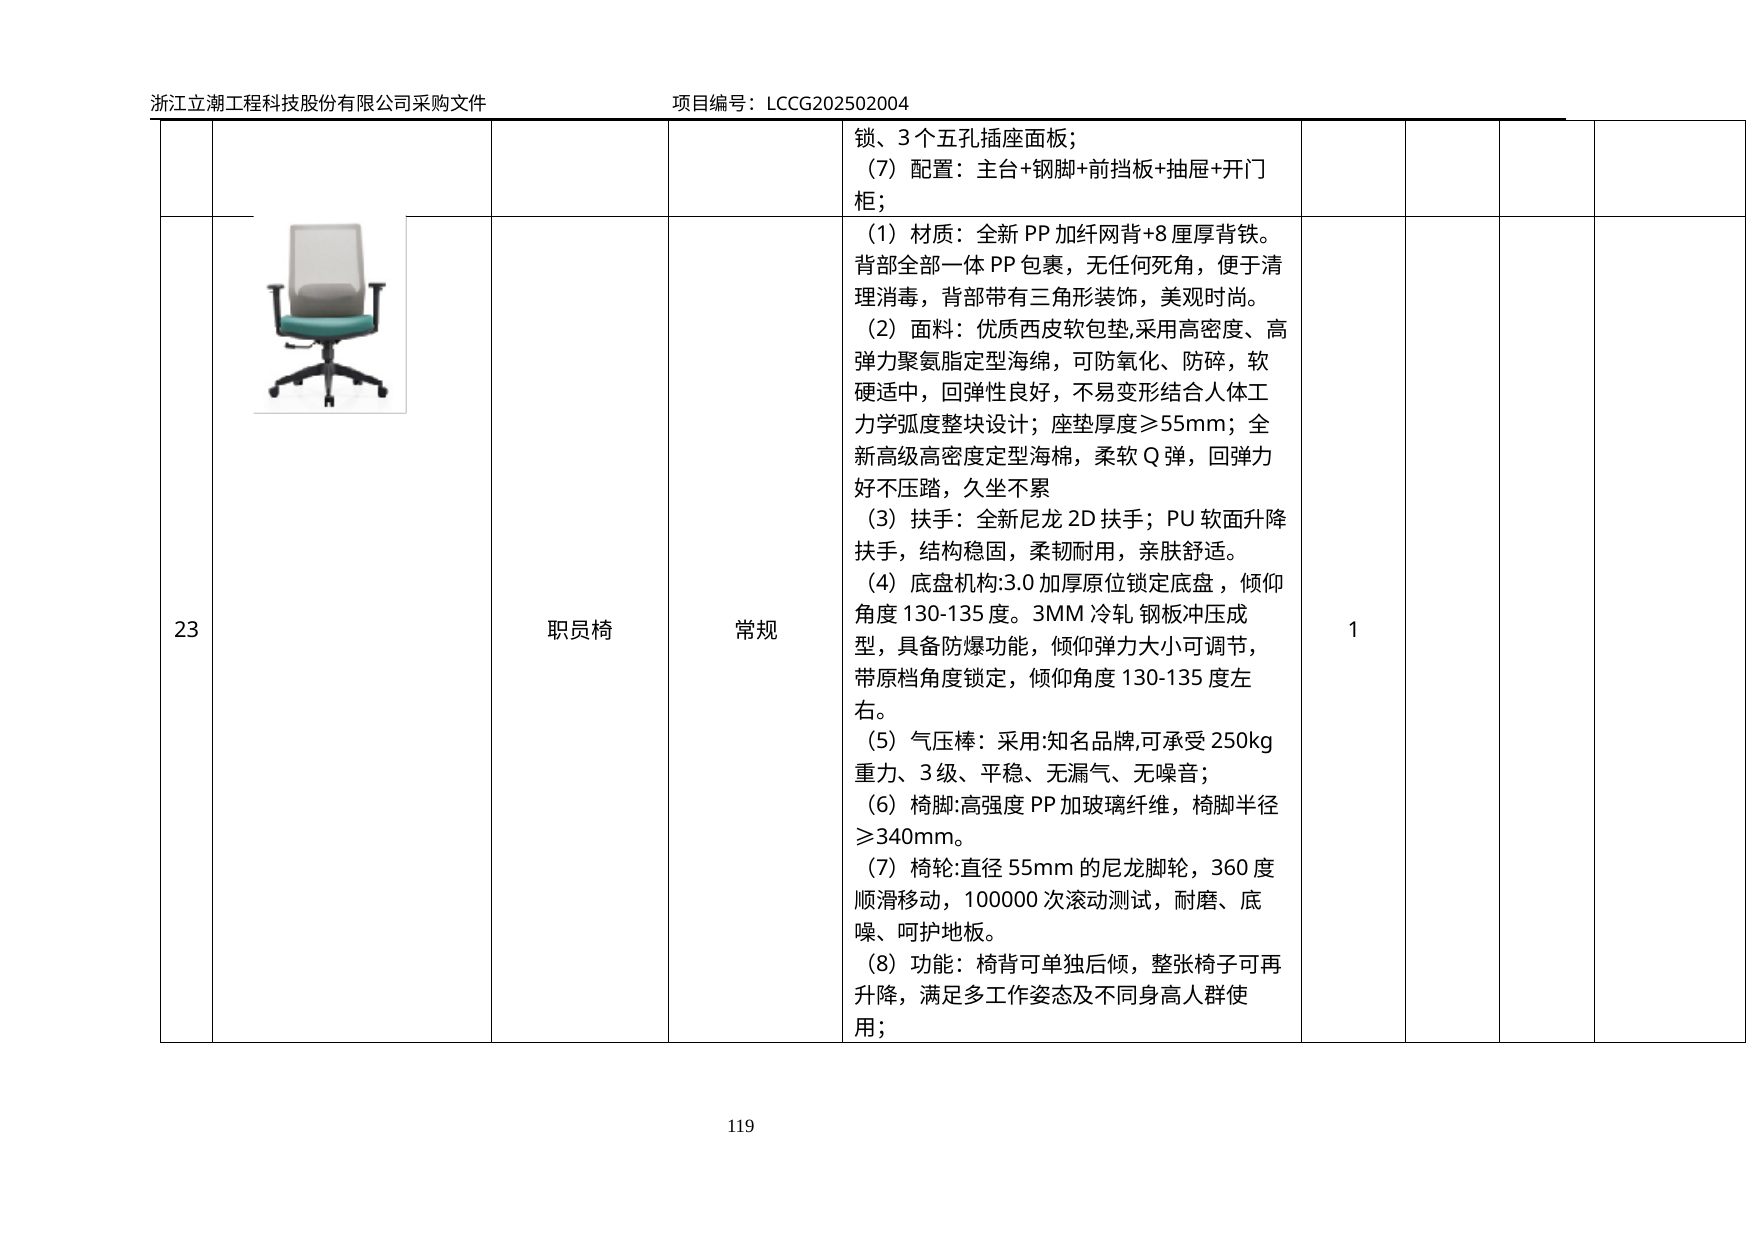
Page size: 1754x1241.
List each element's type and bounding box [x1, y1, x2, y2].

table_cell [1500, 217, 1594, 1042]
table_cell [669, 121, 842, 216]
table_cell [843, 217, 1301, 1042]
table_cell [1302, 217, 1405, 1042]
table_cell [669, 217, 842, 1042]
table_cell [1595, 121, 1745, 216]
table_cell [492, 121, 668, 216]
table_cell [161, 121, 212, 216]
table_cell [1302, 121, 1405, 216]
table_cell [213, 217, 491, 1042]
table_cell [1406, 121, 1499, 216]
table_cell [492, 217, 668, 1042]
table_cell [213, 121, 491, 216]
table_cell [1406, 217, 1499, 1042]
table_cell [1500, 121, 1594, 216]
picture [253, 215, 408, 415]
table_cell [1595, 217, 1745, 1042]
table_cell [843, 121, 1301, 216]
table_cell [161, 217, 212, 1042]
